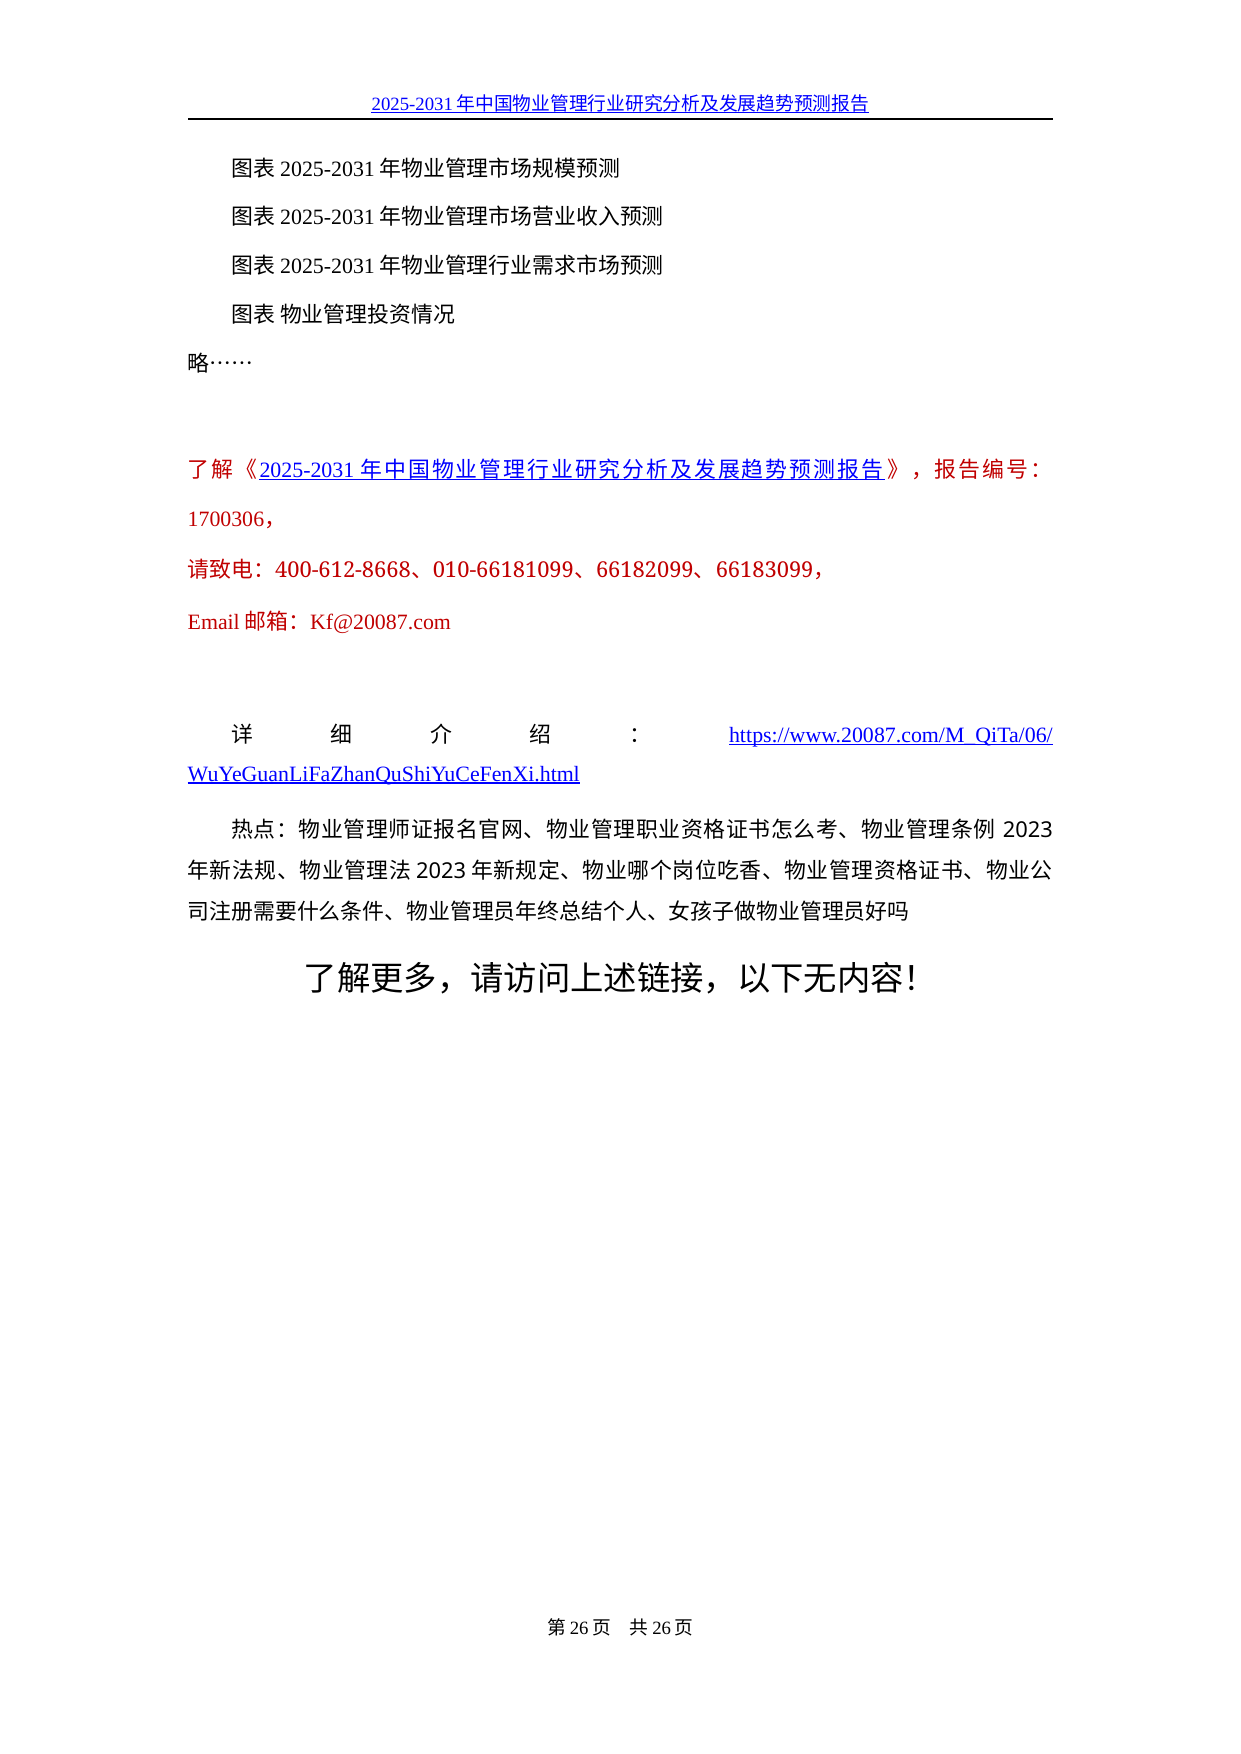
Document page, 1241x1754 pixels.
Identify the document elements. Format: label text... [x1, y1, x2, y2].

text 了解《2025-2031年中国物业管理行业研究分析及发展趋势预测报告》，报告编号：1700306， [187, 452, 1053, 533]
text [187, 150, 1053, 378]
text 请致电：400-612-8668、010-66181099、66182099、66183099， [187, 552, 1053, 584]
text 详细介绍：https://www.20087.com/M_QiTa/06/WuYeGuanLiFaZhanQuShiYuCeFenXi.html [187, 716, 1053, 789]
title 了解更多，请访问上述链接，以下无内容！ [187, 943, 1053, 1008]
text 热点：物业管理师证报名官网、物业管理职业资格证书怎么考、物业管理条例2023年新法规、物业管理法2023年新规定、物业哪个岗位吃香、物业管理资格证书、物业公司注册需要什么条件、物业管理员年终总结个人、女孩子做物业管理员好吗 [187, 812, 1053, 926]
text Email邮箱：Kf@20087.com [187, 603, 1053, 636]
